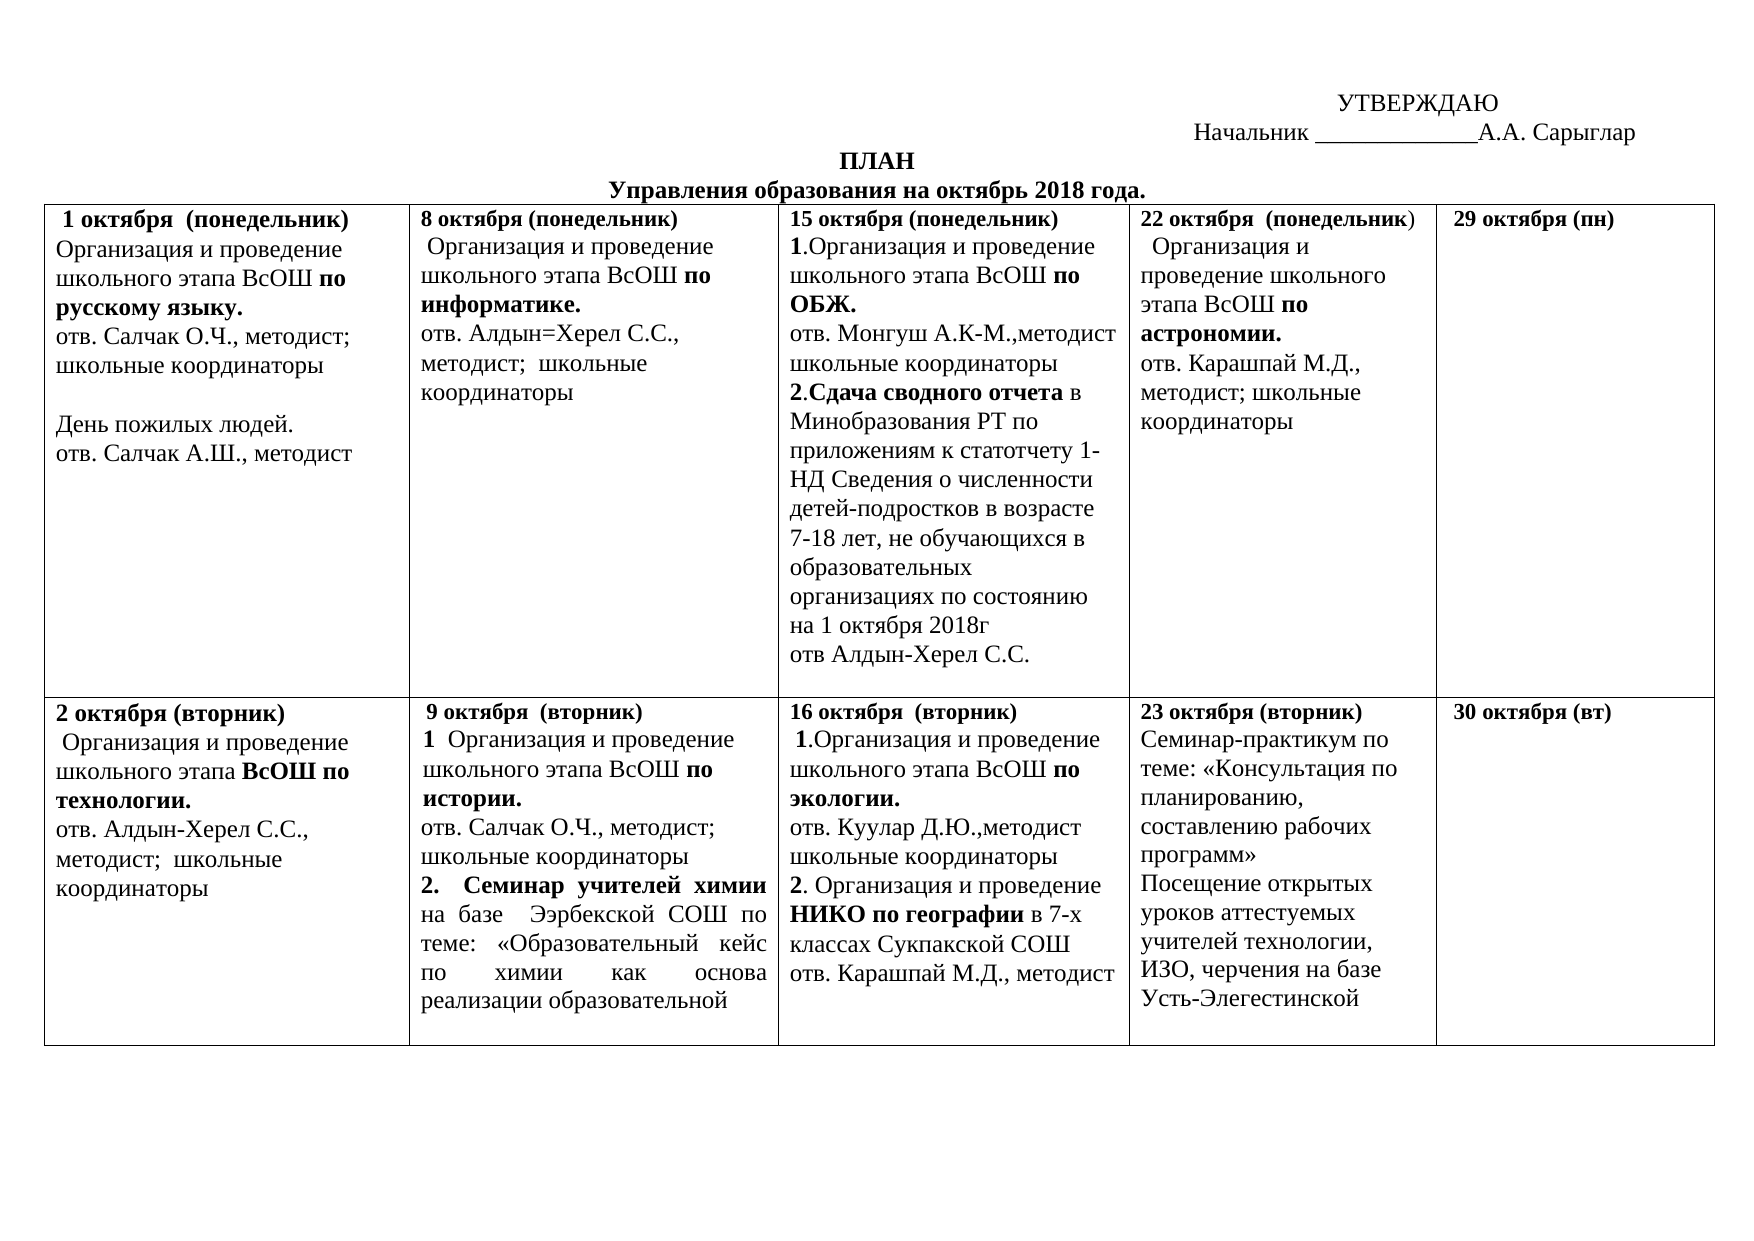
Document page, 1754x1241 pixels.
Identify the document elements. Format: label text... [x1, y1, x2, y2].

text Управления образования на октябрь 2018 года. [118, 175, 1636, 203]
table_cell 30 октября (вт) [1437, 698, 1714, 1045]
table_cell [1130, 698, 1436, 1045]
table_header 29 октября (пн) [1437, 205, 1714, 697]
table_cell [45, 698, 409, 1045]
table_header 22 октября (понедельник) Организация и проведение школьного этапа ВсОШ по астрономии. отв. Карашпай М.Д., методист; школьные координаторы [1130, 205, 1436, 697]
table_header 8 октября (понедельник) Организация и проведение школьного этапа ВсОШ по информатике. отв. Алдын=Херел С.С., методист; школьные координаторы [410, 205, 778, 697]
table_header 1 октября (понедельник) Организация и проведение школьного этапа ВсОШ по русскому языку. отв. Салчак О.Ч., методист; школьные координаторы День пожилых людей. отв. Салчак А.Ш., методист [45, 205, 409, 697]
text ПЛАН [118, 146, 1636, 175]
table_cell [779, 698, 1129, 1045]
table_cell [410, 698, 778, 1045]
text УТВЕРЖДАЮ [118, 88, 1636, 117]
table_header 15 октября (понедельник) 1.Организация и проведение школьного этапа ВсОШ по ОБЖ. отв. Монгуш А.К-М.,методист школьные координаторы 2.Сдача сводного отчета в Минобразования РТ по приложениям к статотчету 1-НД Сведения о численности детей-подростков в возрасте 7-18 лет, не обучающихся в образовательных организациях по состоянию на 1 октября 2018г отв Алдын-Херел С.С. [779, 205, 1129, 697]
text Начальник _____________А.А. Сарыглар [118, 117, 1636, 146]
